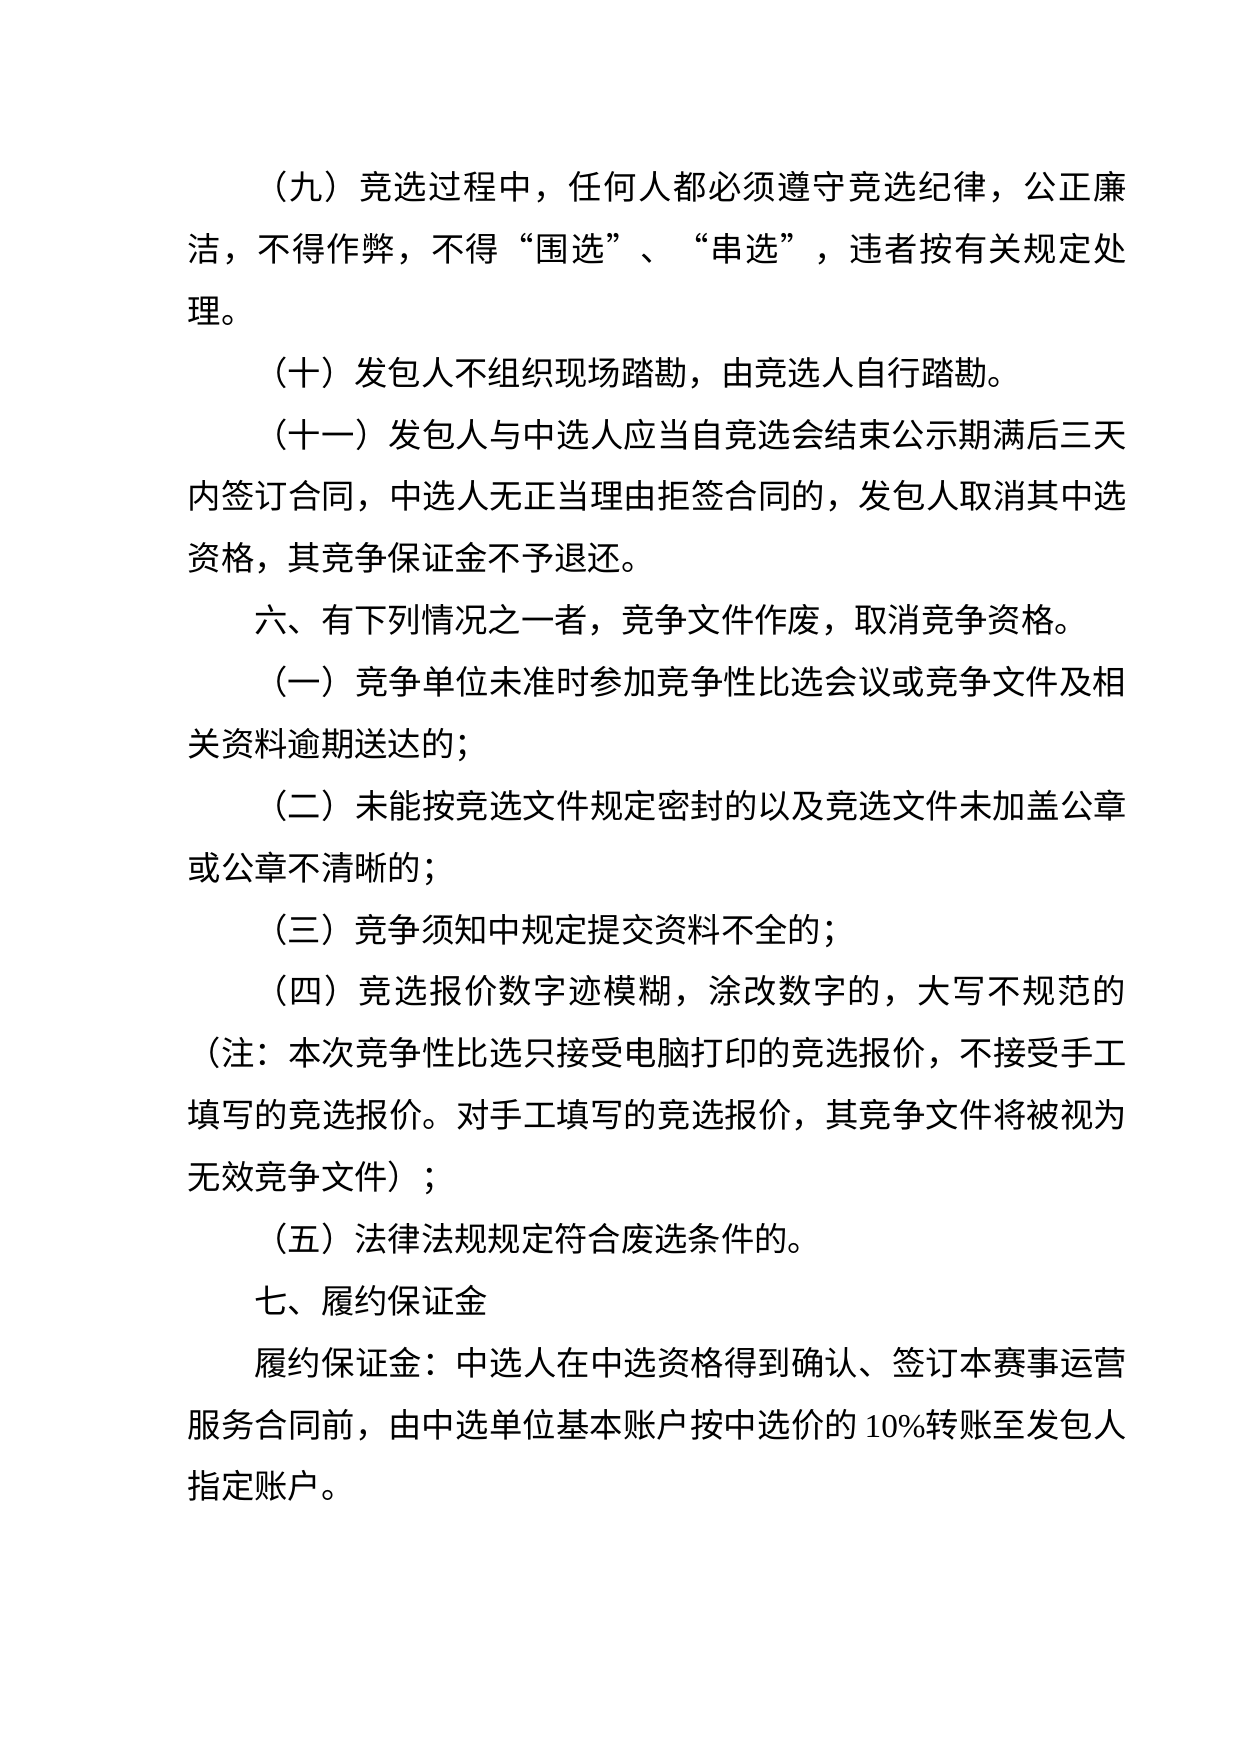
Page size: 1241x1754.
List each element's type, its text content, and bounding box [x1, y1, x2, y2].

text （四）竞选报价数字迹模糊，涂改数字的，大写不规范的（注：本次竞争性比选只接受电脑打印的竞选报价，不接受手工填写的竞选报价。对手工填写的竞选报价，其竞争文件将被视为无效竞争文件）； [187, 954, 1127, 1202]
text 六、有下列情况之一者，竞争文件作废，取消竞争资格。 [187, 583, 1127, 645]
text 七、履约保证金 [187, 1264, 1127, 1326]
text （九）竞选过程中，任何人都必须遵守竞选纪律，公正廉洁，不得作弊，不得“围选”、“串选”，违者按有关规定处理。 [187, 150, 1127, 336]
text （三）竞争须知中规定提交资料不全的； [187, 892, 1127, 954]
text （五）法律法规规定符合废选条件的。 [187, 1202, 1127, 1264]
text （十一）发包人与中选人应当自竞选会结束公示期满后三天内签订合同，中选人无正当理由拒签合同的，发包人取消其中选资格，其竞争保证金不予退还。 [187, 397, 1127, 583]
text （一）竞争单位未准时参加竞争性比选会议或竞争文件及相关资料逾期送达的； [187, 645, 1127, 769]
text （二）未能按竞选文件规定密封的以及竞选文件未加盖公章或公章不清晰的； [187, 769, 1127, 892]
text （十）发包人不组织现场踏勘，由竞选人自行踏勘。 [187, 336, 1127, 397]
text 履约保证金：中选人在中选资格得到确认、签订本赛事运营服务合同前，由中选单位基本账户按中选价的10%转账至发包人指定账户。 [187, 1326, 1127, 1511]
